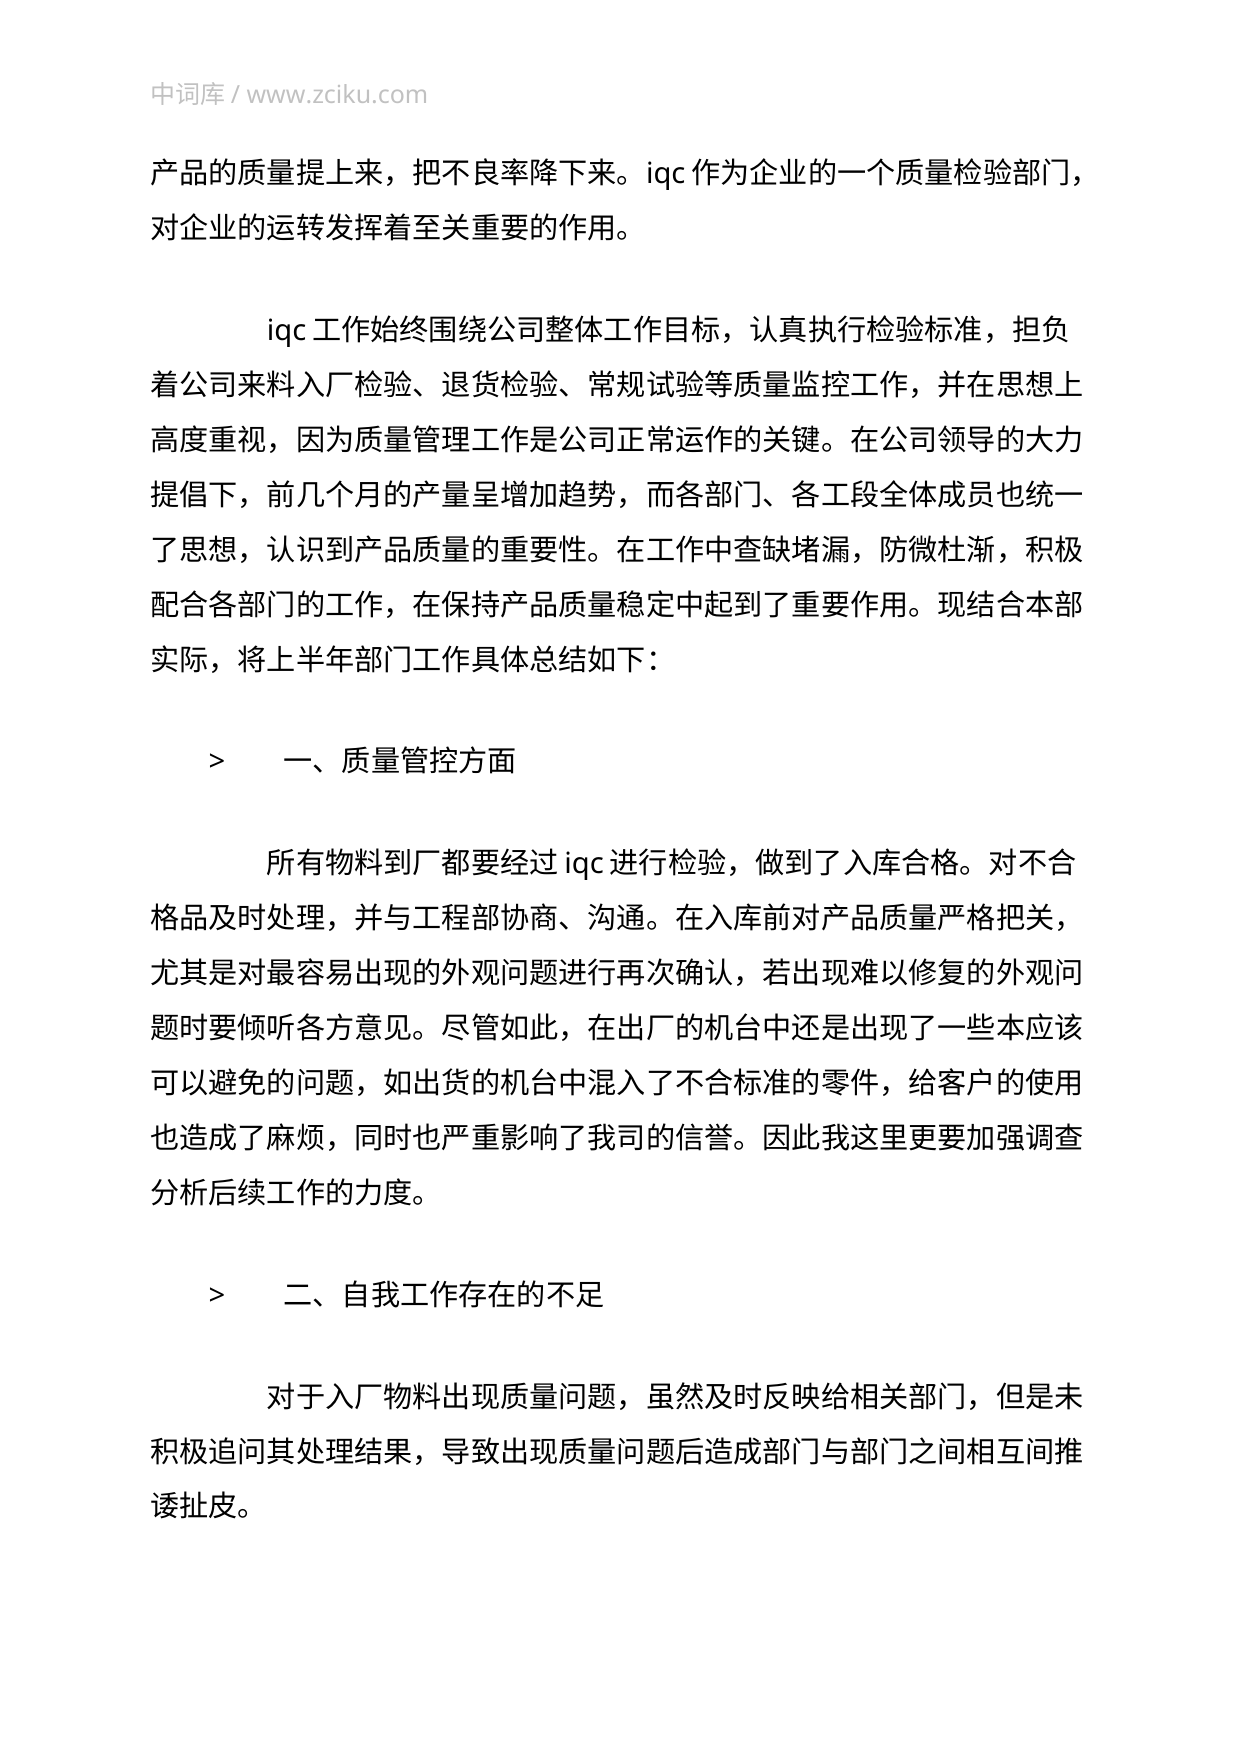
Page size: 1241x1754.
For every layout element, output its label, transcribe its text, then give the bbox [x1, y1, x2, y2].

text > 一、质量管控方面 [150, 738, 1090, 780]
text 所有物料到厂都要经过iqc进行检验，做到了入库合格。对不合格品及时处理，并与工程部协商、沟通。在入库前对产品质量严格把关，尤其是对最容易出现的外观问题进行再次确认，若出现难以修复的外观问题时要倾听各方意见。尽管如此，在出厂的机台中还是出现了一些本应该可以避免的问题，如出货的机台中混入了不合标准的零件，给客户的使用也造成了麻烦，同时也严重影响了我司的信誉。因此我这里更要加强调查分析后续工作的力度。 [150, 840, 1090, 1212]
text > 二、自我工作存在的不足 [150, 1271, 1090, 1314]
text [150, 150, 1090, 247]
text 对于入厂物料出现质量问题，虽然及时反映给相关部门，但是未积极追问其处理结果，导致出现质量问题后造成部门与部门之间相互间推诿扯皮。 [150, 1373, 1090, 1525]
text iqc工作始终围绕公司整体工作目标，认真执行检验标准，担负着公司来料入厂检验、退货检验、常规试验等质量监控工作，并在思想上高度重视，因为质量管理工作是公司正常运作的关键。在公司领导的大力提倡下，前几个月的产量呈增加趋势，而各部门、各工段全体成员也统一了思想，认识到产品质量的重要性。在工作中查缺堵漏，防微杜渐，积极配合各部门的工作，在保持产品质量稳定中起到了重要作用。现结合本部实际，将上半年部门工作具体总结如下： [150, 307, 1090, 678]
